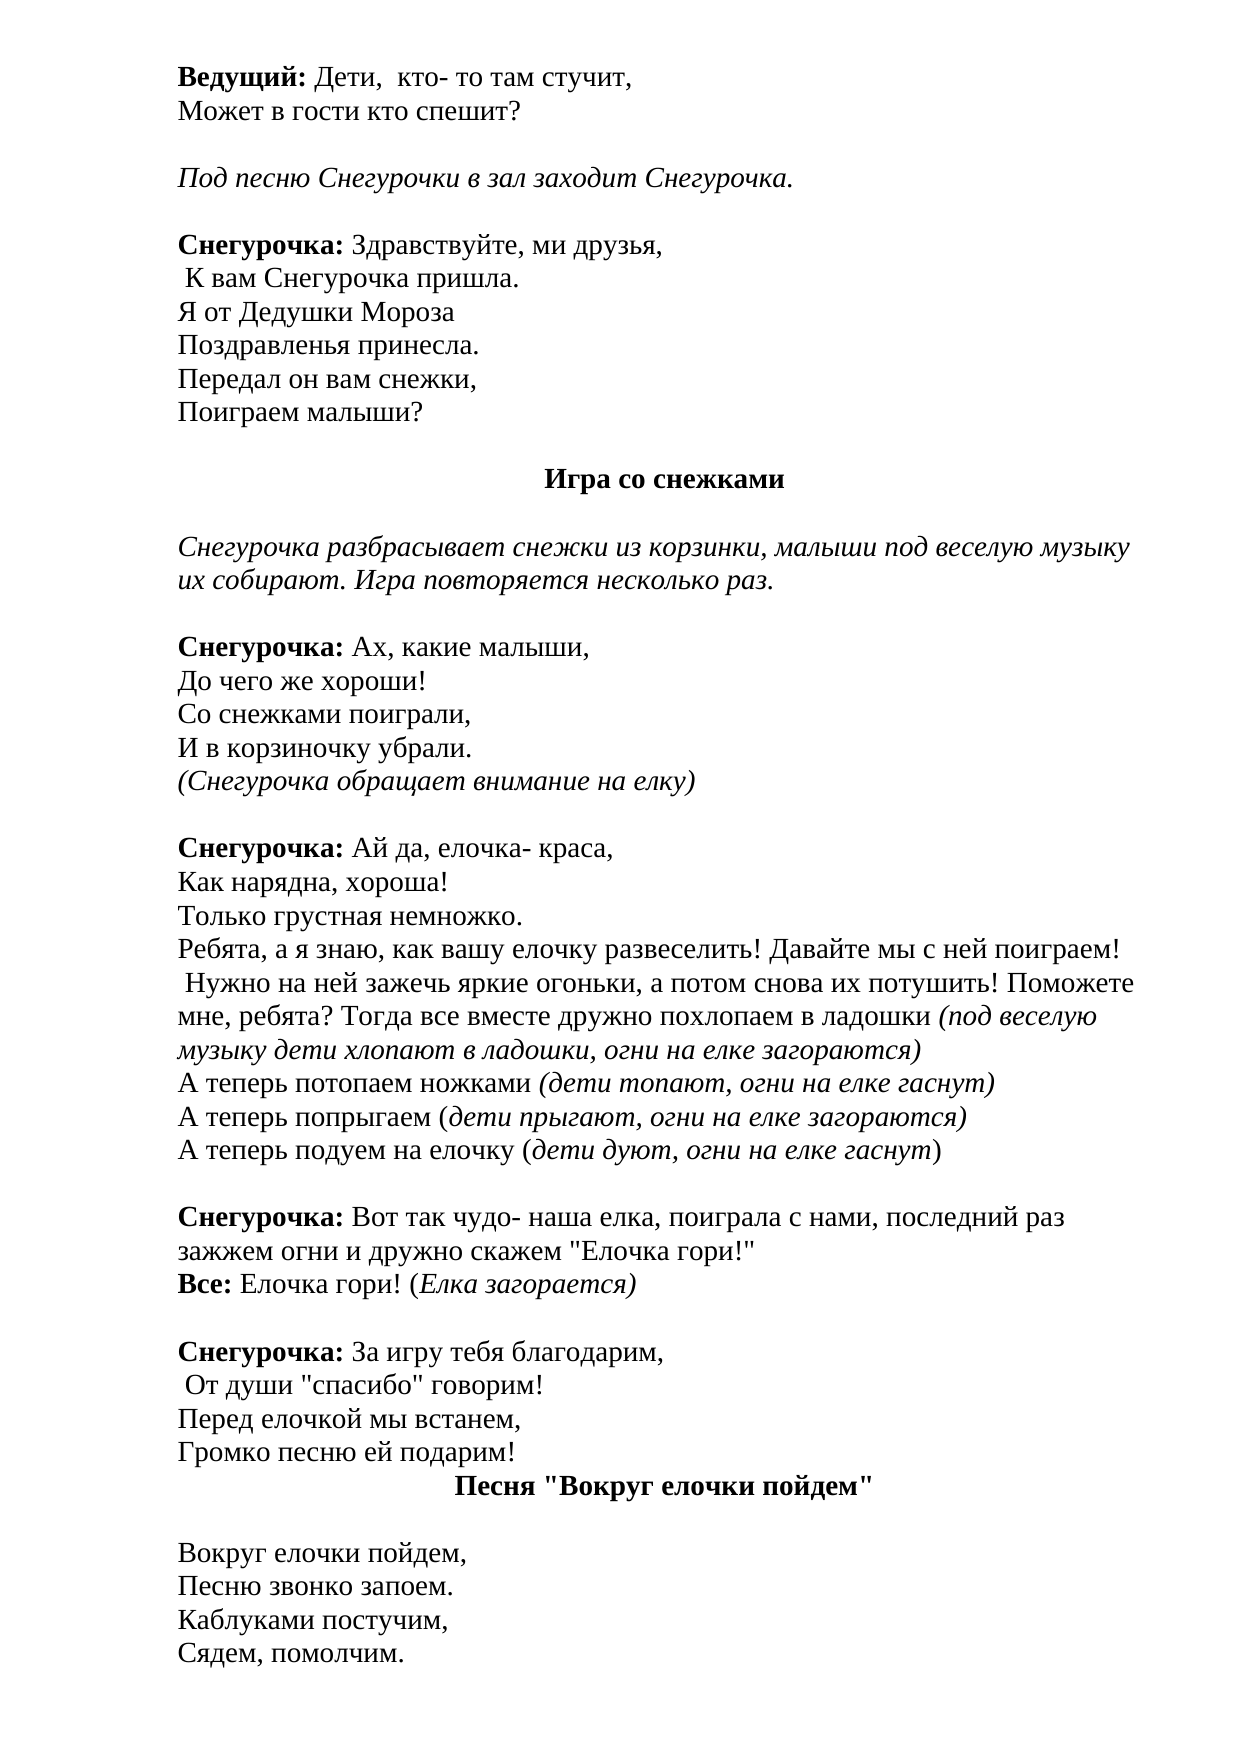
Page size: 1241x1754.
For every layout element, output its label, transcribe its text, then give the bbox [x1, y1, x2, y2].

text Снегурочка: Вот так чудо- наша елка, поиграла с нами, последний раз зажжем огни и дружно скажем "Елочка гори!" [177, 1199, 1152, 1267]
text Снегурочка: За игру тебя благодарим, [177, 1334, 1152, 1367]
text Каблуками постучим, [177, 1602, 1152, 1636]
text Нужно на ней зажечь яркие огоньки, а потом снова их потушить! Поможете мне, ребята? Тогда все вместе дружно похлопаем в ладошки (под веселую музыку дети хлопают в ладошки, огни на елке загораются) [177, 965, 1152, 1065]
text Передал он вам снежки, [177, 361, 1152, 394]
text Снегурочка: Здравствуйте, ми друзья, [177, 227, 1152, 260]
text Под песню Снегурочки в зал заходит Снегурочка. [177, 160, 1152, 193]
text К вам Снегурочка пришла. [177, 260, 1152, 294]
text Снегурочка: Ай да, елочка- краса, [177, 831, 1152, 864]
text Поздравленья принесла. [177, 327, 1152, 361]
text Как нарядна, хороша! [177, 864, 1152, 898]
text От души "спасибо" говорим! [177, 1367, 1152, 1401]
text Снегурочка: Ах, какие малыши, [177, 629, 1152, 663]
text Снегурочка разбрасывает снежки из корзинки, малыши под веселую музыку их собирают. Игра повторяется несколько раз. [177, 529, 1152, 596]
text Сядем, помолчим. [177, 1636, 1152, 1669]
text А теперь попрыгаем (дети прыгают, огни на елке загораются) [177, 1099, 1152, 1132]
text Со снежками поиграли, [177, 696, 1152, 730]
text Ребята, а я знаю, как вашу елочку развеселить! Давайте мы с ней поиграем! [177, 931, 1152, 965]
text До чего же хороши! [177, 663, 1152, 696]
text (Снегурочка обращает внимание на елку) [177, 763, 1152, 797]
text Громко песню ей подарим! [177, 1434, 1152, 1468]
text Я от Дедушки Мороза [177, 294, 1152, 327]
text Только грустная немножко. [177, 898, 1152, 931]
text Все: Елочка гори! (Елка загорается) [177, 1267, 1152, 1300]
text Песня "Вокруг елочки пойдем" [177, 1468, 1152, 1501]
text А теперь потопаем ножками (дети топают, огни на елке гаснут) [177, 1065, 1152, 1099]
text Песню звонко запоем. [177, 1568, 1152, 1602]
text Может в гости кто спешит? [177, 93, 1152, 126]
text Игра со снежками [177, 462, 1152, 495]
text Вокруг елочки пойдем, [177, 1535, 1152, 1568]
text И в корзиночку убрали. [177, 730, 1152, 763]
text Перед елочкой мы встанем, [177, 1401, 1152, 1434]
text Ведущий: Дети, кто- то там стучит, [177, 59, 1152, 93]
text А теперь подуем на елочку (дети дуют, огни на елке гаснут) [177, 1132, 1152, 1166]
text Поиграем малыши? [177, 394, 1152, 428]
